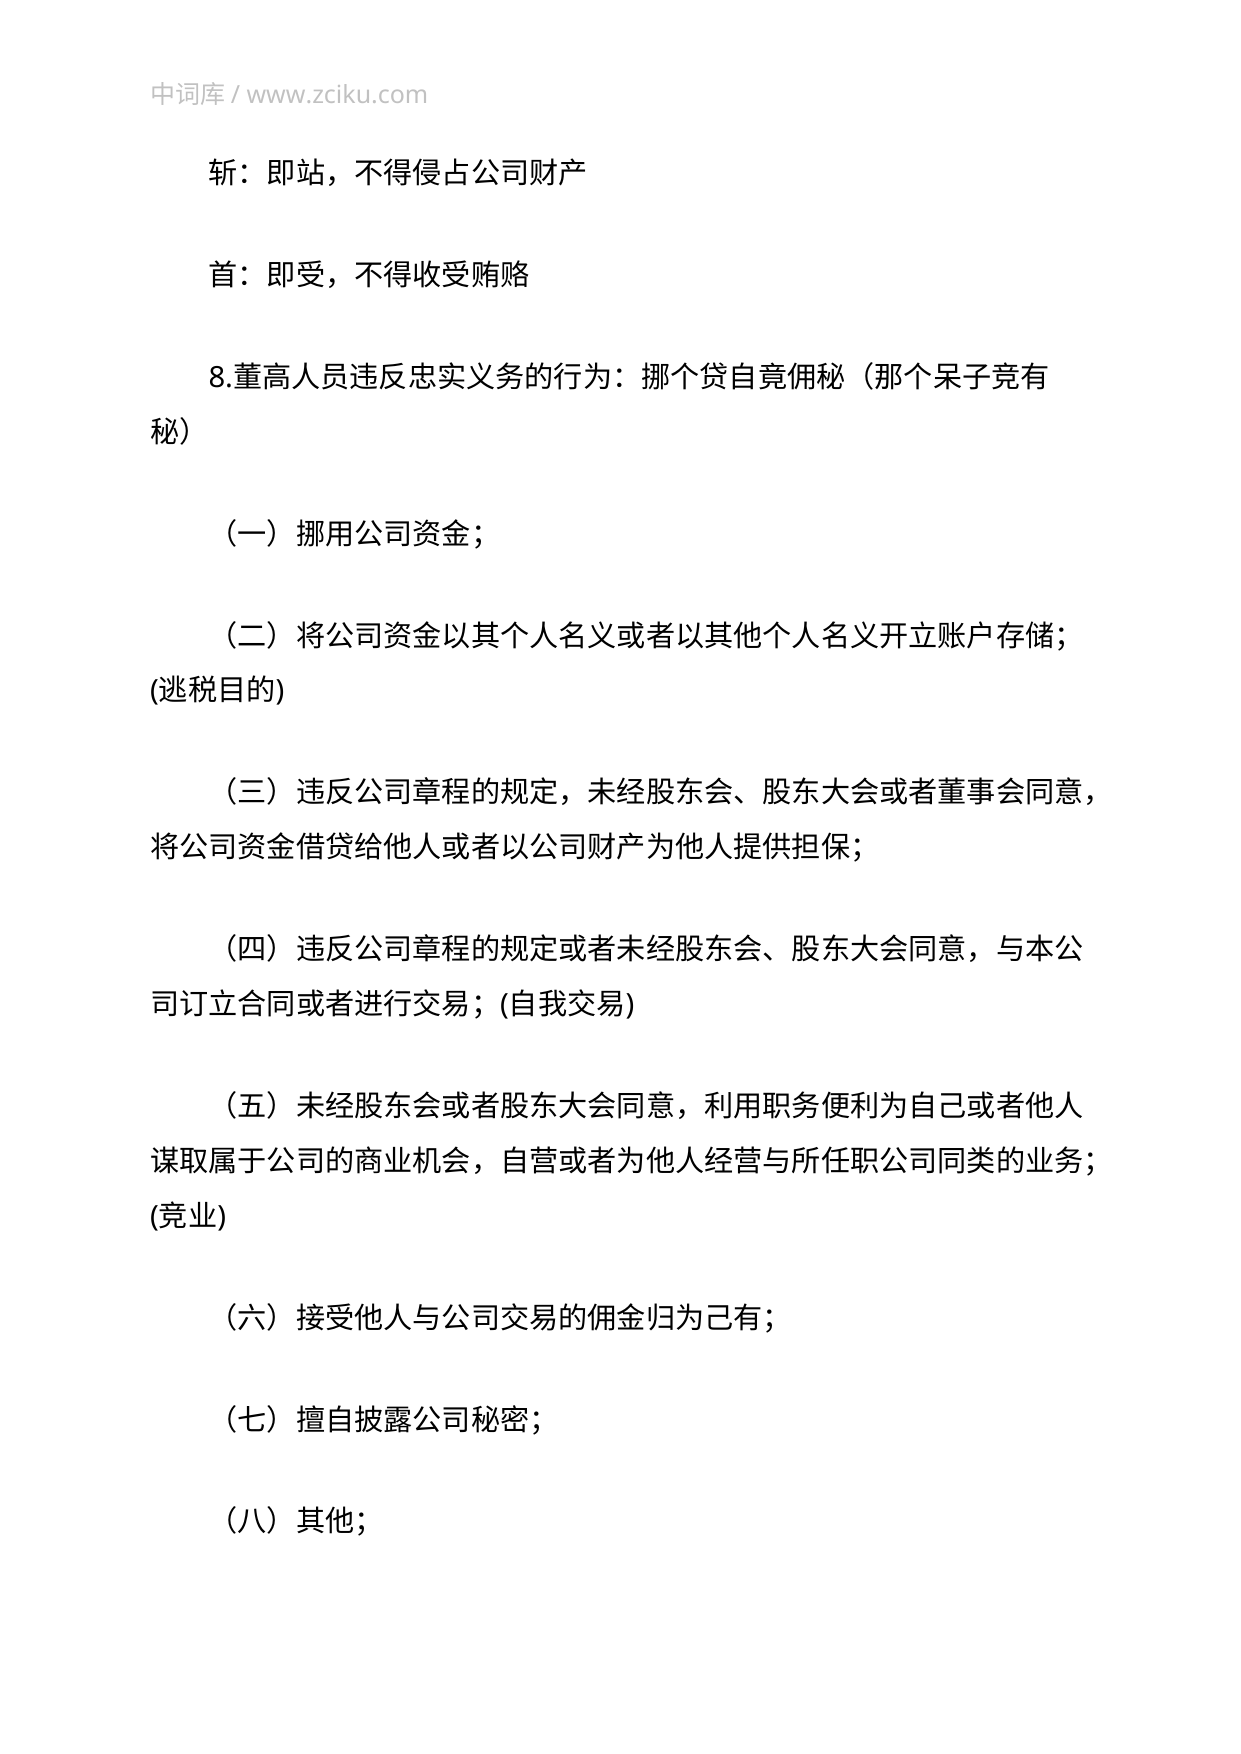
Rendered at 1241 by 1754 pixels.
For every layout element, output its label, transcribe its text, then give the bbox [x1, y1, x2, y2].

text （二）将公司资金以其个人名义或者以其他个人名义开立账户存储；(逃税目的) [150, 612, 1090, 709]
text （五）未经股东会或者股东大会同意，利用职务便利为自己或者他人谋取属于公司的商业机会，自营或者为他人经营与所任职公司同类的业务；(竞业) [150, 1082, 1090, 1235]
text （七）擅自披露公司秘密； [150, 1396, 1090, 1438]
text （六）接受他人与公司交易的佣金归为己有； [150, 1294, 1090, 1337]
text （一）挪用公司资金； [150, 510, 1090, 553]
text （四）违反公司章程的规定或者未经股东会、股东大会同意，与本公司订立合同或者进行交易；(自我交易) [150, 926, 1090, 1023]
text 首：即受，不得收受贿赂 [150, 252, 1090, 294]
text 8.董高人员违反忠实义务的行为：挪个贷自竟佣秘（那个呆子竞有秘） [150, 353, 1090, 451]
text （三）违反公司章程的规定，未经股东会、股东大会或者董事会同意，将公司资金借贷给他人或者以公司财产为他人提供担保； [150, 769, 1090, 866]
text 斩：即站，不得侵占公司财产 [150, 150, 1090, 192]
text （八）其他； [150, 1498, 1090, 1540]
